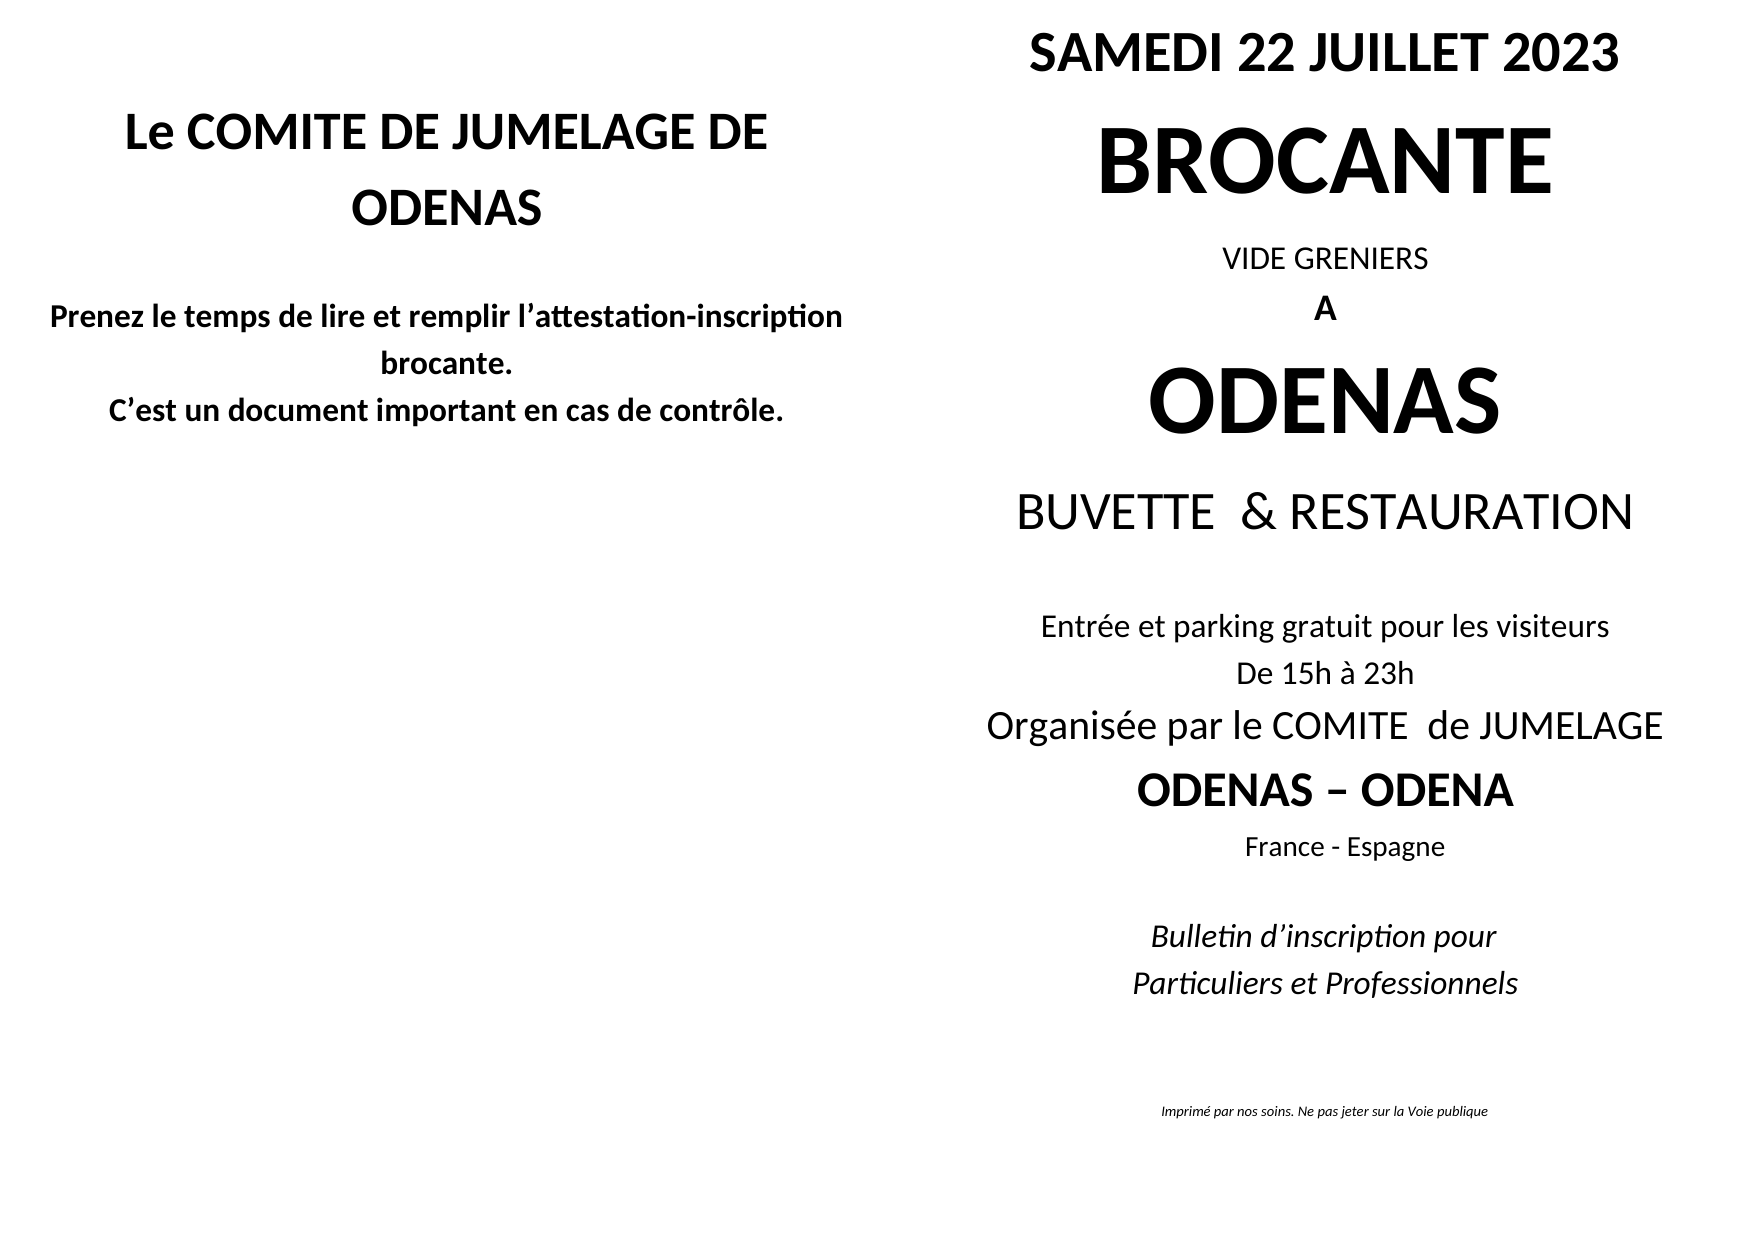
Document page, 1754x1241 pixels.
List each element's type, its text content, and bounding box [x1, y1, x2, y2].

text BROCANTE [923, 97, 1728, 219]
text A [923, 284, 1728, 329]
text Prenez le temps de lire et remplir l’attestation-inscription brocante. [44, 296, 849, 383]
text Imprimé par nos soins. Ne pas jeter sur la Voie publique [923, 1102, 1728, 1120]
text Particuliers et Professionnels [923, 962, 1728, 1003]
text BUVETTE & RESTAURATION [923, 477, 1728, 543]
text De 15h à 23h [923, 652, 1728, 693]
text ODENAS – ODENA [923, 757, 1728, 818]
text France - Espagne [923, 828, 1728, 863]
text Organisée par le COMITE de JUMELAGE [923, 699, 1728, 750]
text Bulletin d’inscription pour [923, 915, 1728, 956]
text C’est un document important en cas de contrôle. [44, 389, 849, 430]
text Entrée et parking gratuit pour les visiteurs [923, 606, 1728, 646]
text Le COMITE DE JUMELAGE DE ODENAS [44, 97, 849, 239]
text ODENAS [923, 336, 1728, 458]
text SAMEDI 22 JUILLET 2023 [923, 15, 1728, 86]
text VIDE GRENIERS [923, 237, 1728, 278]
